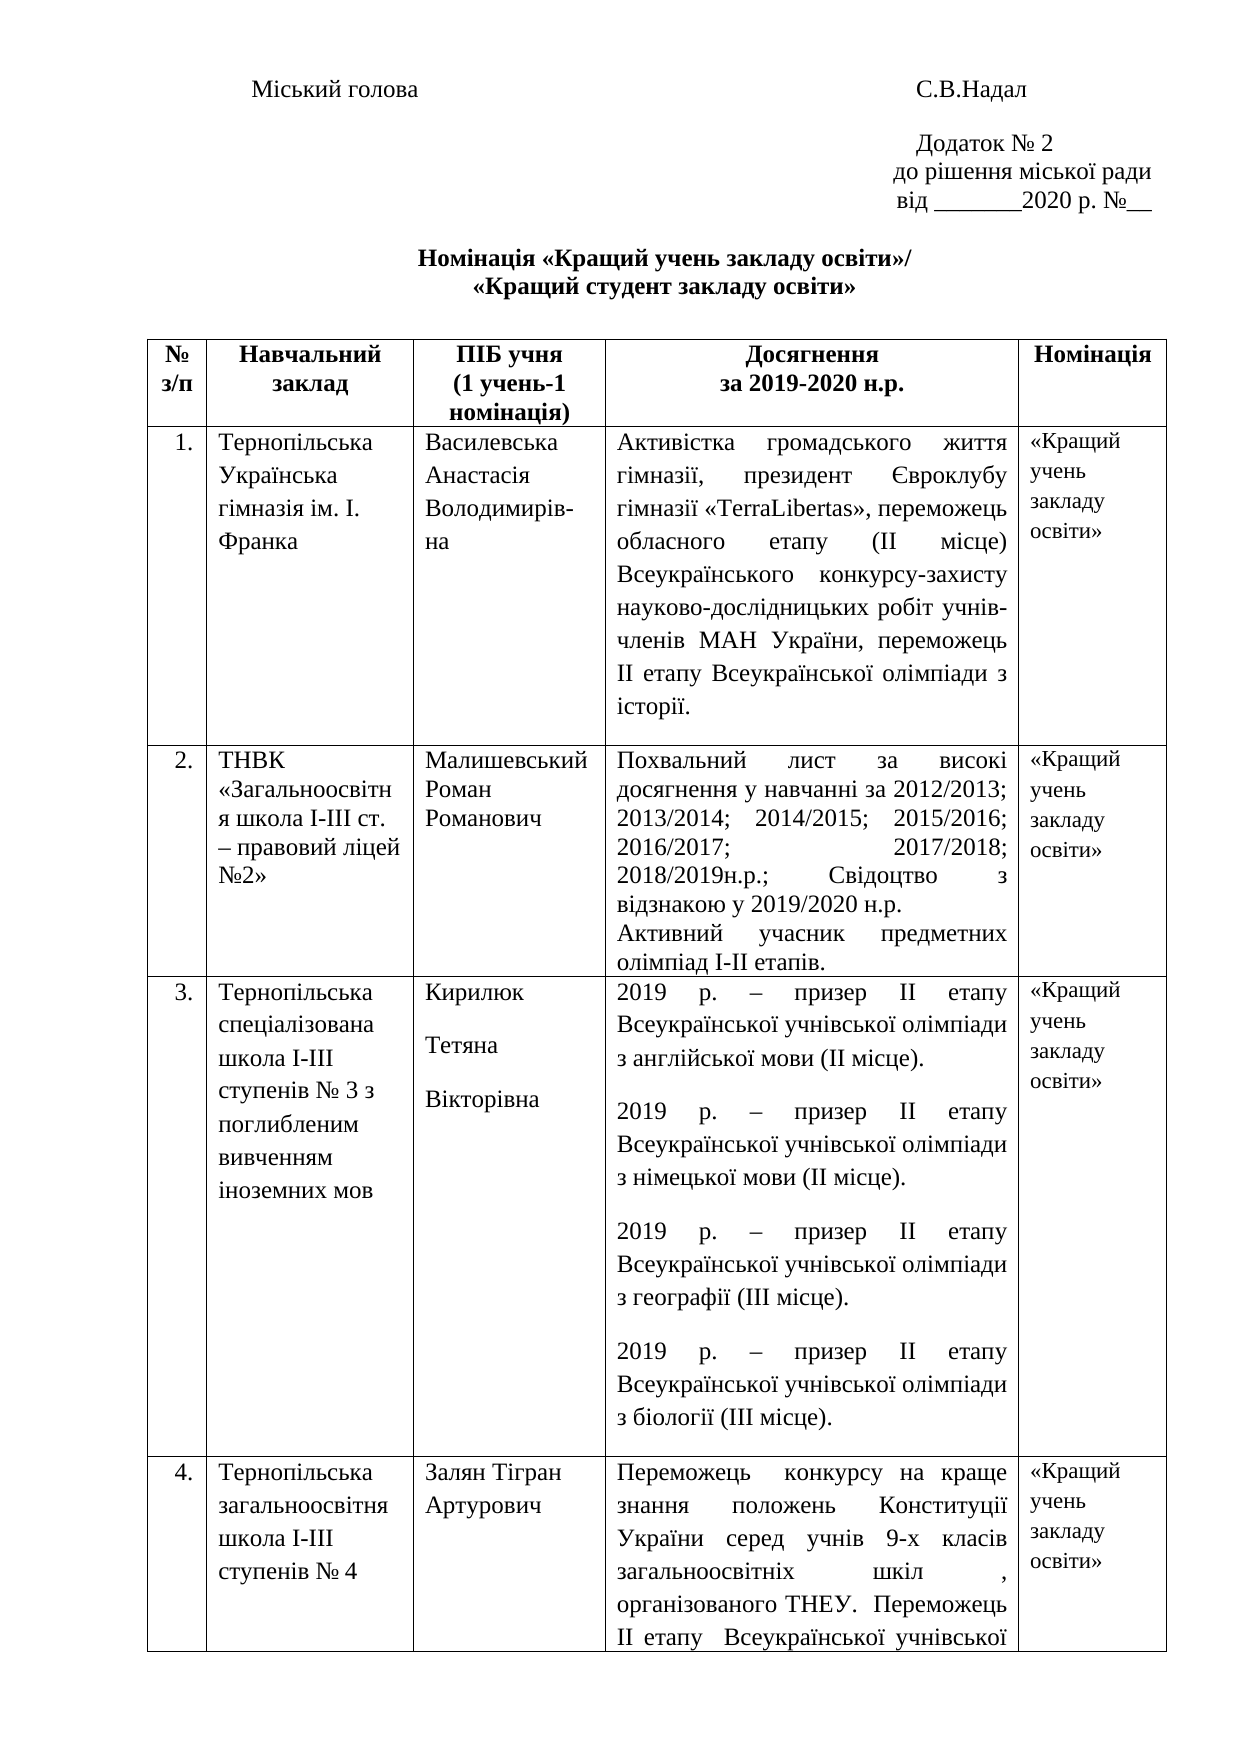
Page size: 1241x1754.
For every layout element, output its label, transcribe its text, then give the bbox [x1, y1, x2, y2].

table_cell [1019, 1457, 1166, 1651]
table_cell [606, 1457, 1018, 1651]
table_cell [207, 1457, 413, 1651]
table_cell Активістка громадського життя гімназії, президент Євроклубу гімназії «TerraLibertas», переможець обласного етапу (ІІ місце) Всеукраїнського конкурсу-захисту науково-дослідницьких робіт учнів-членів МАН України, переможець ІІ етапу Всеукраїнської олімпіади з історії. [606, 427, 1018, 744]
table_cell [148, 427, 206, 744]
table_cell Тернопільська Українська гімназія ім. І. Франка [207, 427, 413, 744]
table_cell Василевська Анастасія Володимирів-на [414, 427, 605, 744]
table_header Номінація [1019, 340, 1166, 426]
table_cell [148, 1457, 206, 1651]
table_cell «Кращий учень закладу освіти» [1019, 746, 1166, 976]
table_cell «Кращий учень закладу освіти» [1019, 427, 1166, 744]
text Міський голова С.В.Надал [177, 74, 1152, 103]
text до рішення міської ради [177, 156, 1152, 185]
table_cell ТНВК «Загальноосвітня школа І-ІІІ ст. – правовий ліцей №2» [207, 746, 413, 976]
text Додаток № 2 [177, 128, 1152, 156]
table_header Навчальний заклад [207, 340, 413, 426]
table_cell Малишевський Роман Романович [414, 746, 605, 976]
table_header ПІБ учня (1 учень-1 номінація) [414, 340, 605, 426]
table_cell [148, 977, 206, 1456]
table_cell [414, 1457, 605, 1651]
table_cell 2019 р. – призер ІІ етапу Всеукраїнської учнівської олімпіади з англійської мови (ІІ місце). 2019 р. – призер ІІ етапу Всеукраїнської учнівської олімпіади з німецької мови (ІІ місце). 2019 р. – призер ІІ етапу Всеукраїнської учнівської олімпіади з географії (ІІІ місце). 2019 р. – призер ІІ етапу Всеукраїнської учнівської олімпіади з біології (ІІІ місце). [606, 977, 1018, 1456]
table_cell «Кращий учень закладу освіти» [1019, 977, 1166, 1456]
text «Кращий студент закладу освіти» [177, 271, 1152, 300]
text від _______2020 р. №__ [177, 185, 1152, 214]
table_header Досягнення за 2019-2020 н.р. [606, 340, 1018, 426]
table_cell [148, 746, 206, 976]
table_cell Кирилюк Тетяна Вікторівна [414, 977, 605, 1456]
table_cell Тернопільська спеціалізована школа І-ІІІ ступенів № 3 з поглибленим вивченням іноземних мов [207, 977, 413, 1456]
text Номінація «Кращий учень закладу освіти»/ [177, 243, 1152, 271]
table_header № з/п [148, 340, 206, 426]
table_cell Похвальний лист за високі досягнення у навчанні за 2012/2013; 2013/2014; 2014/2015; 2015/2016; 2016/2017; 2017/2018; 2018/2019н.р.; Свідоцтво з відзнакою у 2019/2020 н.р. Активний учасник предметних олімпіад І-ІІ етапів. [606, 746, 1018, 976]
